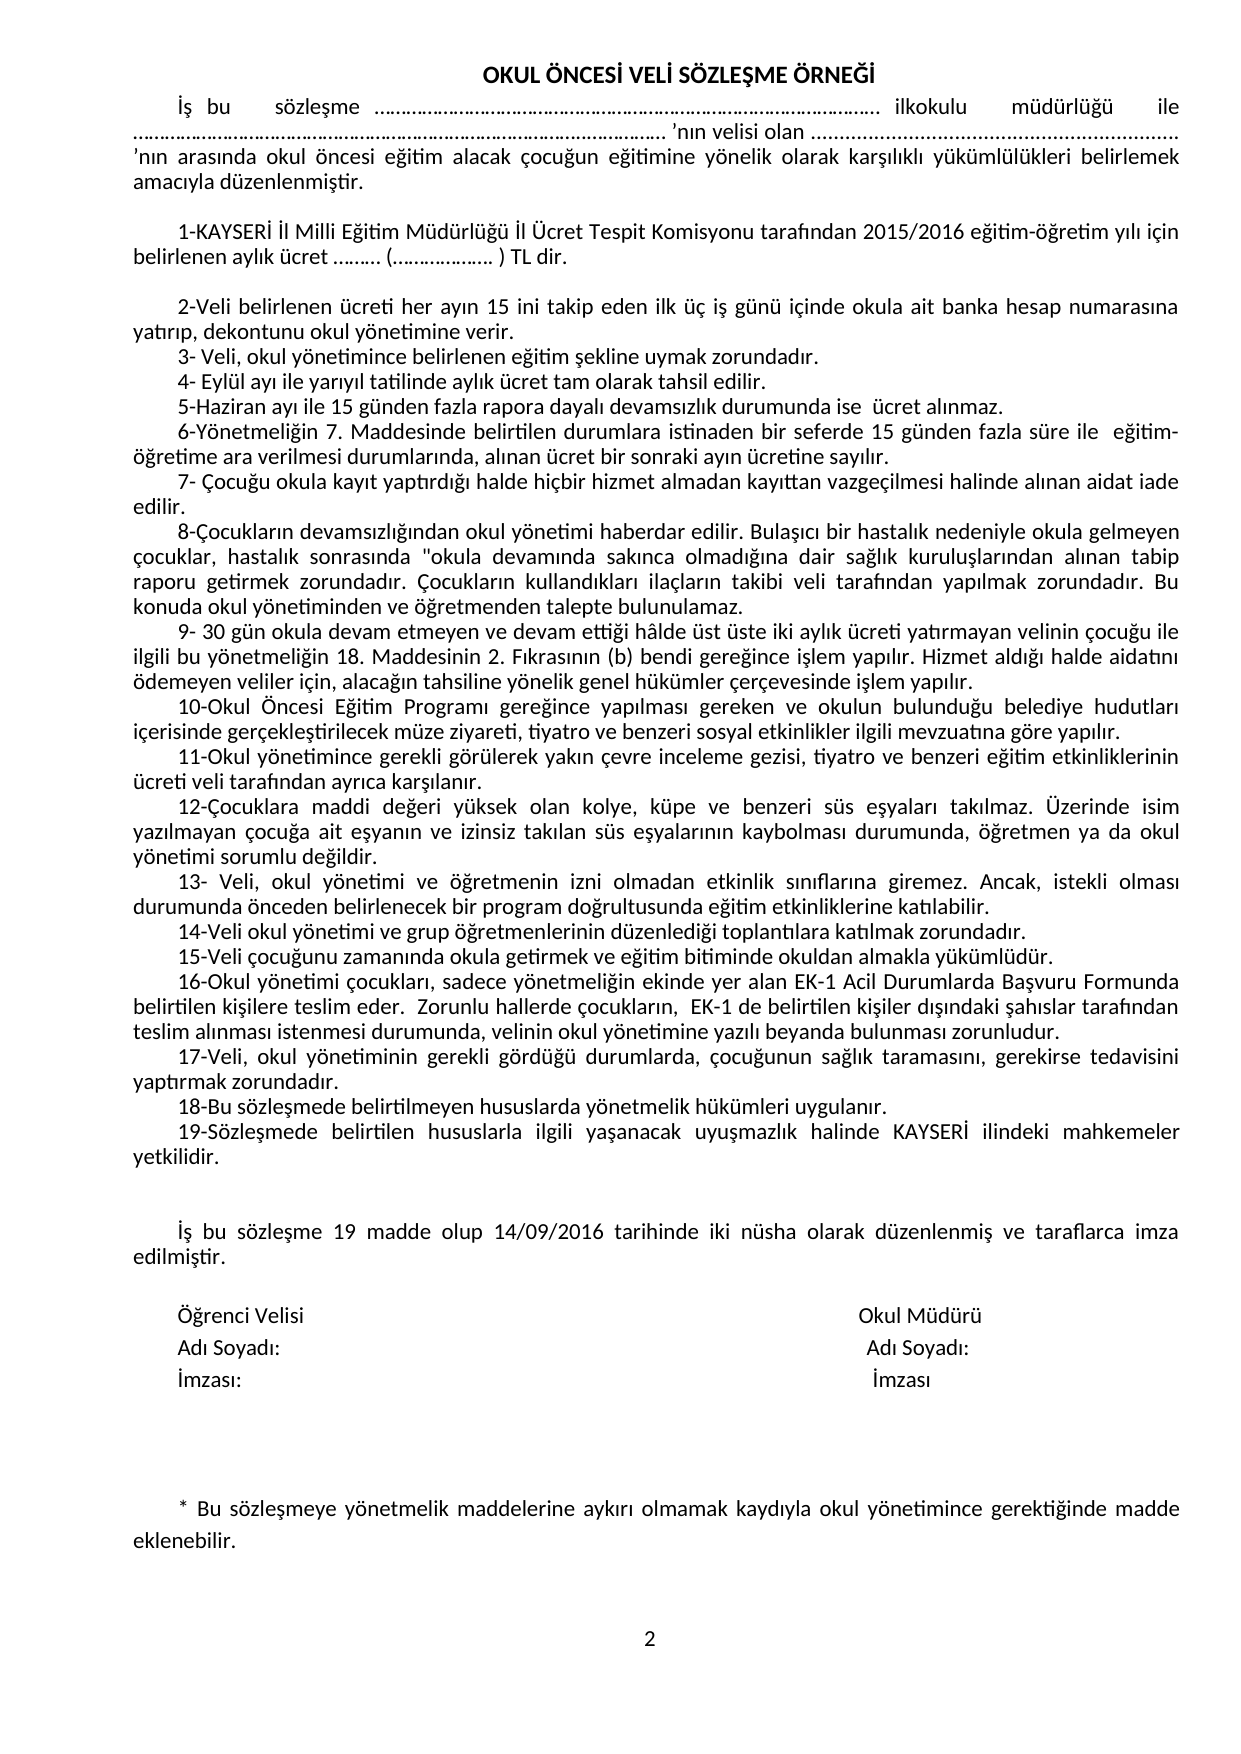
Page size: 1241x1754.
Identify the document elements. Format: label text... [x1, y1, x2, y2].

text 6-Yönetmeliğin 7. Maddesinde belirtilen durumlara istinaden bir seferde 15 günden fazla süre ile eğitim-öğretime ara verilmesi durumlarında, alınan ücret bir sonraki ayın ücretine sayılır. [133, 419, 1181, 469]
text 16-Okul yönetimi çocukları, sadece yönetmeliğin ekinde yer alan EK-1 Acil Durumlarda Başvuru Formunda belirtilen kişilere teslim eder. Zorunlu hallerde çocukların, EK-1 de belirtilen kişiler dışındaki şahıslar tarafından teslim alınması istenmesi durumunda, velinin okul yönetimine yazılı beyanda bulunması zorunludur. [133, 969, 1181, 1044]
text 4- Eylül ayı ile yarıyıl tatilinde aylık ücret tam olarak tahsil edilir. [133, 369, 1181, 394]
text İş bu sözleşme …………………………………………………………………………………… ilkokulu müdürlüğü ile …………………………………………………………………………..…………… ’nın velisi olan ................................................................ ’nın arasında okul öncesi eğitim alacak çocuğun eğitimine yönelik olarak karşılıklı yükümlülükleri belirlemek amacıyla düzenlenmiştir. [133, 94, 1181, 194]
text 19-Sözleşmede belirtilen hususlarla ilgili yaşanacak uyuşmazlık halinde KAYSERİ ilindeki mahkemeler yetkilidir. [133, 1119, 1181, 1169]
text Adı Soyadı: Adı Soyadı: [133, 1333, 1181, 1361]
text 8-Çocukların devamsızlığından okul yönetimi haberdar edilir. Bulaşıcı bir hastalık nedeniyle okula gelmeyen çocuklar, hastalık sonrasında "okula devamında sakınca olmadığına dair sağlık kuruluşlarından alınan tabip raporu getirmek zorundadır. Çocukların kullandıkları ilaçların takibi veli tarafından yapılmak zorundadır. Bu konuda okul yönetiminden ve öğretmenden talepte bulunulamaz. [133, 519, 1181, 619]
text 11-Okul yönetimince gerekli görülerek yakın çevre inceleme gezisi, tiyatro ve benzeri eğitim etkinliklerinin ücreti veli tarafından ayrıca karşılanır. [133, 744, 1181, 794]
text 15-Veli çocuğunu zamanında okula getirmek ve eğitim bitiminde okuldan almakla yükümlüdür. [133, 944, 1181, 969]
text * Bu sözleşmeye yönetmelik maddelerine aykırı olmamak kaydıyla okul yönetimince gerektiğinde madde eklenebilir. [133, 1494, 1181, 1554]
text İş bu sözleşme 19 madde olup 14/09/2016 tarihinde iki nüsha olarak düzenlenmiş ve taraflarca imza edilmiştir. [133, 1219, 1181, 1269]
text 3- Veli, okul yönetimince belirlenen eğitim şekline uymak zorundadır. [133, 344, 1181, 369]
text 13- Veli, okul yönetimi ve öğretmenin izni olmadan etkinlik sınıflarına giremez. Ancak, istekli olması durumunda önceden belirlenecek bir program doğrultusunda eğitim etkinliklerine katılabilir. [133, 869, 1181, 919]
text 17-Veli, okul yönetiminin gerekli gördüğü durumlarda, çocuğunun sağlık taramasını, gerekirse tedavisini yaptırmak zorundadır. [133, 1044, 1181, 1094]
text OKUL ÖNCESİ VELİ SÖZLEŞME ÖRNEĞİ [133, 59, 1181, 89]
text 18-Bu sözleşmede belirtilmeyen hususlarda yönetmelik hükümleri uygulanır. [133, 1094, 1181, 1119]
text İmzası: İmzası [133, 1366, 1181, 1394]
text Öğrenci Velisi Okul Müdürü [133, 1301, 1181, 1329]
text 1-KAYSERİ İl Milli Eğitim Müdürlüğü İl Ücret Tespit Komisyonu tarafından 2015/2016 eğitim-öğretim yılı için belirlenen aylık ücret ……… (………………. ) TL dir. [133, 219, 1181, 269]
text 9- 30 gün okula devam etmeyen ve devam ettiği hâlde üst üste iki aylık ücreti yatırmayan velinin çocuğu ile ilgili bu yönetmeliğin 18. Maddesinin 2. Fıkrasının (b) bendi gereğince işlem yapılır. Hizmet aldığı halde aidatını ödemeyen veliler için, alacağın tahsiline yönelik genel hükümler çerçevesinde işlem yapılır. [133, 619, 1181, 694]
text 7- Çocuğu okula kayıt yaptırdığı halde hiçbir hizmet almadan kayıttan vazgeçilmesi halinde alınan aidat iade edilir. [133, 469, 1181, 519]
text 5-Haziran ayı ile 15 günden fazla rapora dayalı devamsızlık durumunda ise ücret alınmaz. [133, 394, 1181, 419]
text 14-Veli okul yönetimi ve grup öğretmenlerinin düzenlediği toplantılara katılmak zorundadır. [133, 919, 1181, 944]
text 2-Veli belirlenen ücreti her ayın 15 ini takip eden ilk üç iş günü içinde okula ait banka hesap numarasına yatırıp, dekontunu okul yönetimine verir. [133, 294, 1181, 344]
text 10-Okul Öncesi Eğitim Programı gereğince yapılması gereken ve okulun bulunduğu belediye hudutları içerisinde gerçekleştirilecek müze ziyareti, tiyatro ve benzeri sosyal etkinlikler ilgili mevzuatına göre yapılır. [133, 694, 1181, 744]
text 12-Çocuklara maddi değeri yüksek olan kolye, küpe ve benzeri süs eşyaları takılmaz. Üzerinde isim yazılmayan çocuğa ait eşyanın ve izinsiz takılan süs eşyalarının kaybolması durumunda, öğretmen ya da okul yönetimi sorumlu değildir. [133, 794, 1181, 869]
